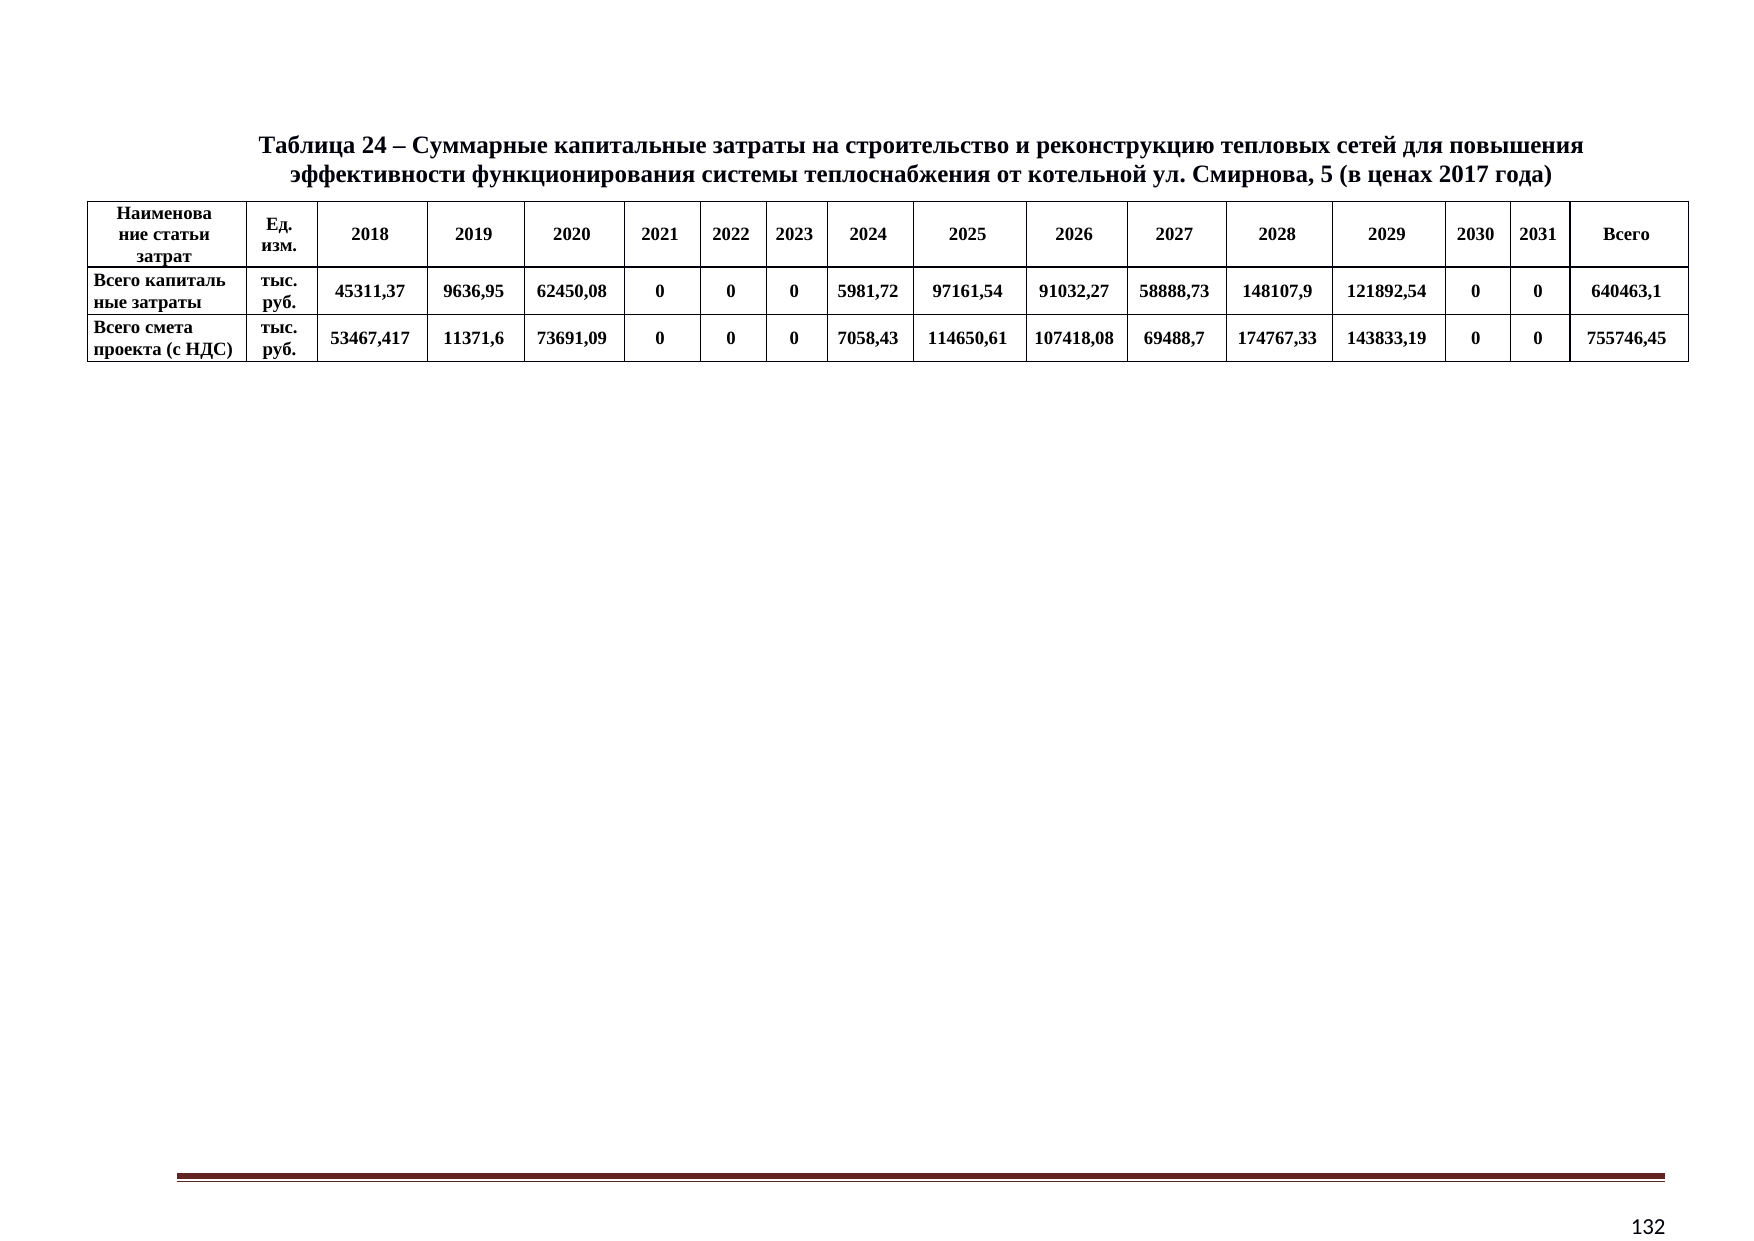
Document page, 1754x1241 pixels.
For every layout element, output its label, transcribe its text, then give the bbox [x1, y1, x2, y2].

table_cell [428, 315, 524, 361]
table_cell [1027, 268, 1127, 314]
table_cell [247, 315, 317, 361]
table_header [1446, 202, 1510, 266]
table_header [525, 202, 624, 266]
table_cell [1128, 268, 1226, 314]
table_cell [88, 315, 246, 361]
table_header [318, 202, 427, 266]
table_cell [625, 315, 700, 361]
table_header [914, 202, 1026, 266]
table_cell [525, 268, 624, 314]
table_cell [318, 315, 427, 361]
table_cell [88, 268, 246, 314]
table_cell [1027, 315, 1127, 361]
text Таблица 24 – Суммарные капитальные затраты на строительство и реконструкцию тепловых сетей для повышения эффективности функционирования системы теплоснабжения от котельной ул. Смирнова, 5 (в ценах 2017 года) [177, 131, 1665, 188]
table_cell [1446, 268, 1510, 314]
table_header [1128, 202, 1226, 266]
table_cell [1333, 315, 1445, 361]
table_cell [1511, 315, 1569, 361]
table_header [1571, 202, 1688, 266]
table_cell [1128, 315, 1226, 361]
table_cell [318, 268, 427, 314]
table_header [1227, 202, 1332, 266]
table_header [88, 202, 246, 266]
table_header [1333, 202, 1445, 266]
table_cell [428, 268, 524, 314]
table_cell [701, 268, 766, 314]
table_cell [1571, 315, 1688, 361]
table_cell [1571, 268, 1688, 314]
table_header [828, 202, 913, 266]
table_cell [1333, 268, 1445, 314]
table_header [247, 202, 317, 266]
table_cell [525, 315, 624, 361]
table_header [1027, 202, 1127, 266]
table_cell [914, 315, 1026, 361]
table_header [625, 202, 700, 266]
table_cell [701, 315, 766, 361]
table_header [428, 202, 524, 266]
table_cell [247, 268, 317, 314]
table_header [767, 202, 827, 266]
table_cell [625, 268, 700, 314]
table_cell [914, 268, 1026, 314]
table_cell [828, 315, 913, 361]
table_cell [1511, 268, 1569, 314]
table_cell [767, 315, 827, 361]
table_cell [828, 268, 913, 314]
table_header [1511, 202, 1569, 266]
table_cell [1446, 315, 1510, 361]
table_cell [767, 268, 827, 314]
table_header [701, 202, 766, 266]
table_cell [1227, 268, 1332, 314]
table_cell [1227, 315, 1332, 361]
